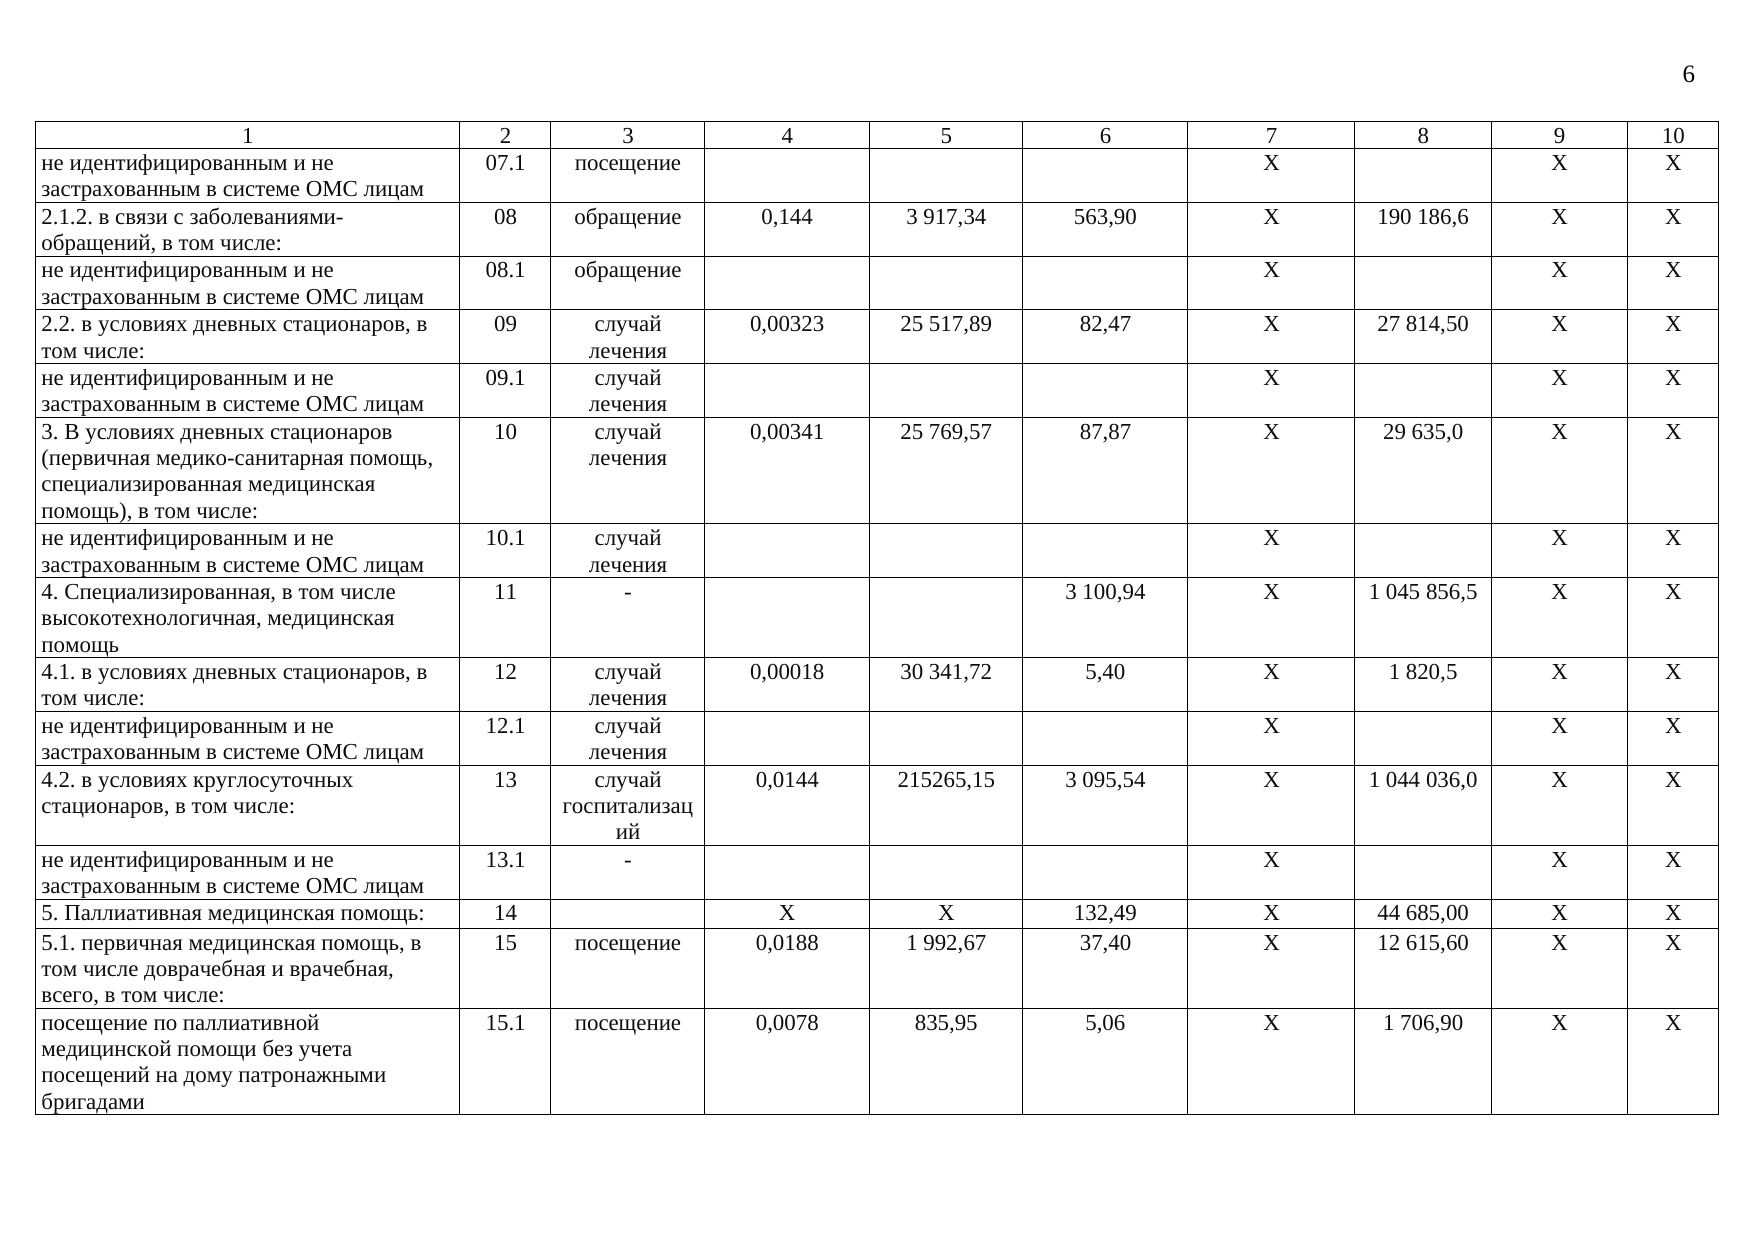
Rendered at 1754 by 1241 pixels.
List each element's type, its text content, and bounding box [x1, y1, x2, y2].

table_header 10 [1628, 122, 1718, 148]
table_cell [705, 846, 869, 898]
table_cell Х [1492, 766, 1627, 845]
table_cell [870, 257, 1022, 309]
table_cell 0,0078 [705, 1009, 869, 1114]
table_cell Х [1492, 364, 1627, 417]
table_cell Х [1492, 846, 1627, 898]
table_cell Х [1628, 203, 1718, 256]
table_cell Х [1492, 712, 1627, 764]
table_cell Х [1492, 310, 1627, 363]
table_cell Х [1492, 257, 1627, 309]
table_cell 08.1 [460, 257, 550, 309]
table_cell Х [1628, 364, 1718, 417]
table_cell Х [1492, 203, 1627, 256]
table_cell Х [1188, 658, 1354, 711]
table_cell случай лечения [551, 364, 704, 417]
table_cell 15.1 [460, 1009, 550, 1114]
table_header 4 [705, 122, 869, 148]
table_cell Х [1188, 364, 1354, 417]
table_cell [1355, 364, 1491, 417]
table_cell случай лечения [551, 418, 704, 523]
table_cell 13.1 [460, 846, 550, 898]
table_cell 563,90 [1023, 203, 1187, 256]
table_cell 132,49 [1023, 900, 1187, 927]
table_cell 87,87 [1023, 418, 1187, 523]
table_cell 13 [460, 766, 550, 845]
table_cell 07.1 [460, 149, 550, 202]
table_cell посещение по паллиативной медицинской помощи без учета посещений на дому патронажными бригадами [36, 1009, 459, 1114]
table_cell 0,0144 [705, 766, 869, 845]
table_cell случай лечения [551, 310, 704, 363]
table_cell [1023, 712, 1187, 764]
table_cell Х [1492, 900, 1627, 927]
table_cell 1 706,90 [1355, 1009, 1491, 1114]
table_header 8 [1355, 122, 1491, 148]
table_cell [870, 364, 1022, 417]
table_cell Х [1628, 900, 1718, 927]
table_cell 5. Паллиативная медицинская помощь: [36, 900, 459, 927]
table_cell 44 685,00 [1355, 900, 1491, 927]
table_cell 3 095,54 [1023, 766, 1187, 845]
table_cell 1 820,5 [1355, 658, 1491, 711]
table_header 1 [36, 122, 459, 148]
table_cell Х [1628, 149, 1718, 202]
table_cell не идентифицированным и не застрахованным в системе ОМС лицам [36, 524, 459, 577]
table_cell [1355, 257, 1491, 309]
table_cell не идентифицированным и не застрахованным в системе ОМС лицам [36, 149, 459, 202]
table_cell 5.1. первичная медицинская помощь, в том числе доврачебная и врачебная, всего, в том числе: [36, 929, 459, 1008]
table_cell [870, 578, 1022, 657]
table_cell 14 [460, 900, 550, 927]
table_cell 27 814,50 [1355, 310, 1491, 363]
table_header 3 [551, 122, 704, 148]
table_cell [1023, 524, 1187, 577]
table_cell Х [1628, 1009, 1718, 1114]
table_cell Х [1188, 310, 1354, 363]
table_cell 190 186,6 [1355, 203, 1491, 256]
table_cell 09 [460, 310, 550, 363]
table_cell 37,40 [1023, 929, 1187, 1008]
table_cell 3 917,34 [870, 203, 1022, 256]
table_cell Х [1492, 418, 1627, 523]
table_cell 215265,15 [870, 766, 1022, 845]
table_cell Х [1188, 929, 1354, 1008]
table_cell Х [1628, 658, 1718, 711]
table_cell [870, 524, 1022, 577]
table_cell - [551, 578, 704, 657]
table_cell Х [1188, 149, 1354, 202]
table_cell Х [870, 900, 1022, 927]
table_cell случай лечения [551, 658, 704, 711]
table_cell Х [1188, 900, 1354, 927]
table_cell Х [1188, 578, 1354, 657]
table_cell 25 769,57 [870, 418, 1022, 523]
table_cell Х [705, 900, 869, 927]
table_cell посещение [551, 929, 704, 1008]
table_cell Х [1492, 1009, 1627, 1114]
table_cell 08 [460, 203, 550, 256]
table_cell 10.1 [460, 524, 550, 577]
table_cell не идентифицированным и не застрахованным в системе ОМС лицам [36, 364, 459, 417]
table_cell - [551, 846, 704, 898]
table_cell [705, 257, 869, 309]
table_cell 3. В условиях дневных стационаров (первичная медико-санитарная помощь, специализированная медицинская помощь), в том числе: [36, 418, 459, 523]
table_cell посещение [551, 149, 704, 202]
table_cell [1023, 257, 1187, 309]
table_cell не идентифицированным и не застрахованным в системе ОМС лицам [36, 257, 459, 309]
table_header 6 [1023, 122, 1187, 148]
table_cell Х [1492, 578, 1627, 657]
table_cell Х [1188, 1009, 1354, 1114]
table_cell 4.1. в условиях дневных стационаров, в том числе: [36, 658, 459, 711]
table_cell 1 045 856,5 [1355, 578, 1491, 657]
table_cell Х [1188, 203, 1354, 256]
table_cell 5,06 [1023, 1009, 1187, 1114]
table_cell 09.1 [460, 364, 550, 417]
table_cell случай лечения [551, 524, 704, 577]
table_cell Х [1188, 524, 1354, 577]
table_cell посещение [551, 1009, 704, 1114]
table_cell Х [1628, 418, 1718, 523]
table_cell Х [1188, 418, 1354, 523]
table_cell Х [1628, 766, 1718, 845]
table_cell 5,40 [1023, 658, 1187, 711]
table_cell Х [1492, 524, 1627, 577]
table_cell обращение [551, 257, 704, 309]
table_cell случай лечения [551, 712, 704, 764]
table_cell Х [1628, 712, 1718, 764]
table_cell 0,00323 [705, 310, 869, 363]
table_cell [1355, 149, 1491, 202]
table_cell 835,95 [870, 1009, 1022, 1114]
table_cell 12 615,60 [1355, 929, 1491, 1008]
table_cell 0,00018 [705, 658, 869, 711]
table_cell Х [1628, 929, 1718, 1008]
table_cell случай госпитализаций [551, 766, 704, 845]
table_cell [870, 846, 1022, 898]
table_cell Х [1492, 149, 1627, 202]
table_cell 12.1 [460, 712, 550, 764]
table_cell [705, 578, 869, 657]
table_cell 82,47 [1023, 310, 1187, 363]
table_cell [1023, 364, 1187, 417]
table_cell 2.2. в условиях дневных стационаров, в том числе: [36, 310, 459, 363]
table_cell [870, 149, 1022, 202]
table_cell [705, 149, 869, 202]
table_cell 2.1.2. в связи с заболеваниями-обращений, в том числе: [36, 203, 459, 256]
table_cell [1355, 524, 1491, 577]
table_cell 29 635,0 [1355, 418, 1491, 523]
table_cell 4.2. в условиях круглосуточных стационаров, в том числе: [36, 766, 459, 845]
table_cell 1 992,67 [870, 929, 1022, 1008]
table_cell [705, 524, 869, 577]
table_cell 1 044 036,0 [1355, 766, 1491, 845]
table_cell Х [1628, 578, 1718, 657]
table_cell Х [1628, 524, 1718, 577]
table_header 2 [460, 122, 550, 148]
table_cell не идентифицированным и не застрахованным в системе ОМС лицам [36, 846, 459, 898]
table_cell Х [1188, 766, 1354, 845]
table_cell 12 [460, 658, 550, 711]
table_cell 30 341,72 [870, 658, 1022, 711]
table_header 7 [1188, 122, 1354, 148]
table_cell 15 [460, 929, 550, 1008]
table_cell [1023, 846, 1187, 898]
table_cell [1355, 846, 1491, 898]
table_cell [705, 712, 869, 764]
table_header 5 [870, 122, 1022, 148]
table_cell Х [1188, 712, 1354, 764]
table_cell 25 517,89 [870, 310, 1022, 363]
table_cell 4. Специализированная, в том числе высокотехнологичная, медицинская помощь [36, 578, 459, 657]
table_cell 3 100,94 [1023, 578, 1187, 657]
table_cell Х [1188, 257, 1354, 309]
table_cell Х [1188, 846, 1354, 898]
table_cell 0,144 [705, 203, 869, 256]
table_cell Х [1492, 658, 1627, 711]
table_cell Х [1628, 257, 1718, 309]
table_cell обращение [551, 203, 704, 256]
table_cell не идентифицированным и не застрахованным в системе ОМС лицам [36, 712, 459, 764]
table_cell 10 [460, 418, 550, 523]
table_cell Х [1492, 929, 1627, 1008]
table_cell [1355, 712, 1491, 764]
table_cell Х [1628, 846, 1718, 898]
table_cell [1023, 149, 1187, 202]
table_header 9 [1492, 122, 1627, 148]
table_cell [870, 712, 1022, 764]
table_cell Х [1628, 310, 1718, 363]
table_cell 11 [460, 578, 550, 657]
table_cell [551, 900, 704, 927]
table_cell [705, 364, 869, 417]
table_cell 0,00341 [705, 418, 869, 523]
table_cell 0,0188 [705, 929, 869, 1008]
